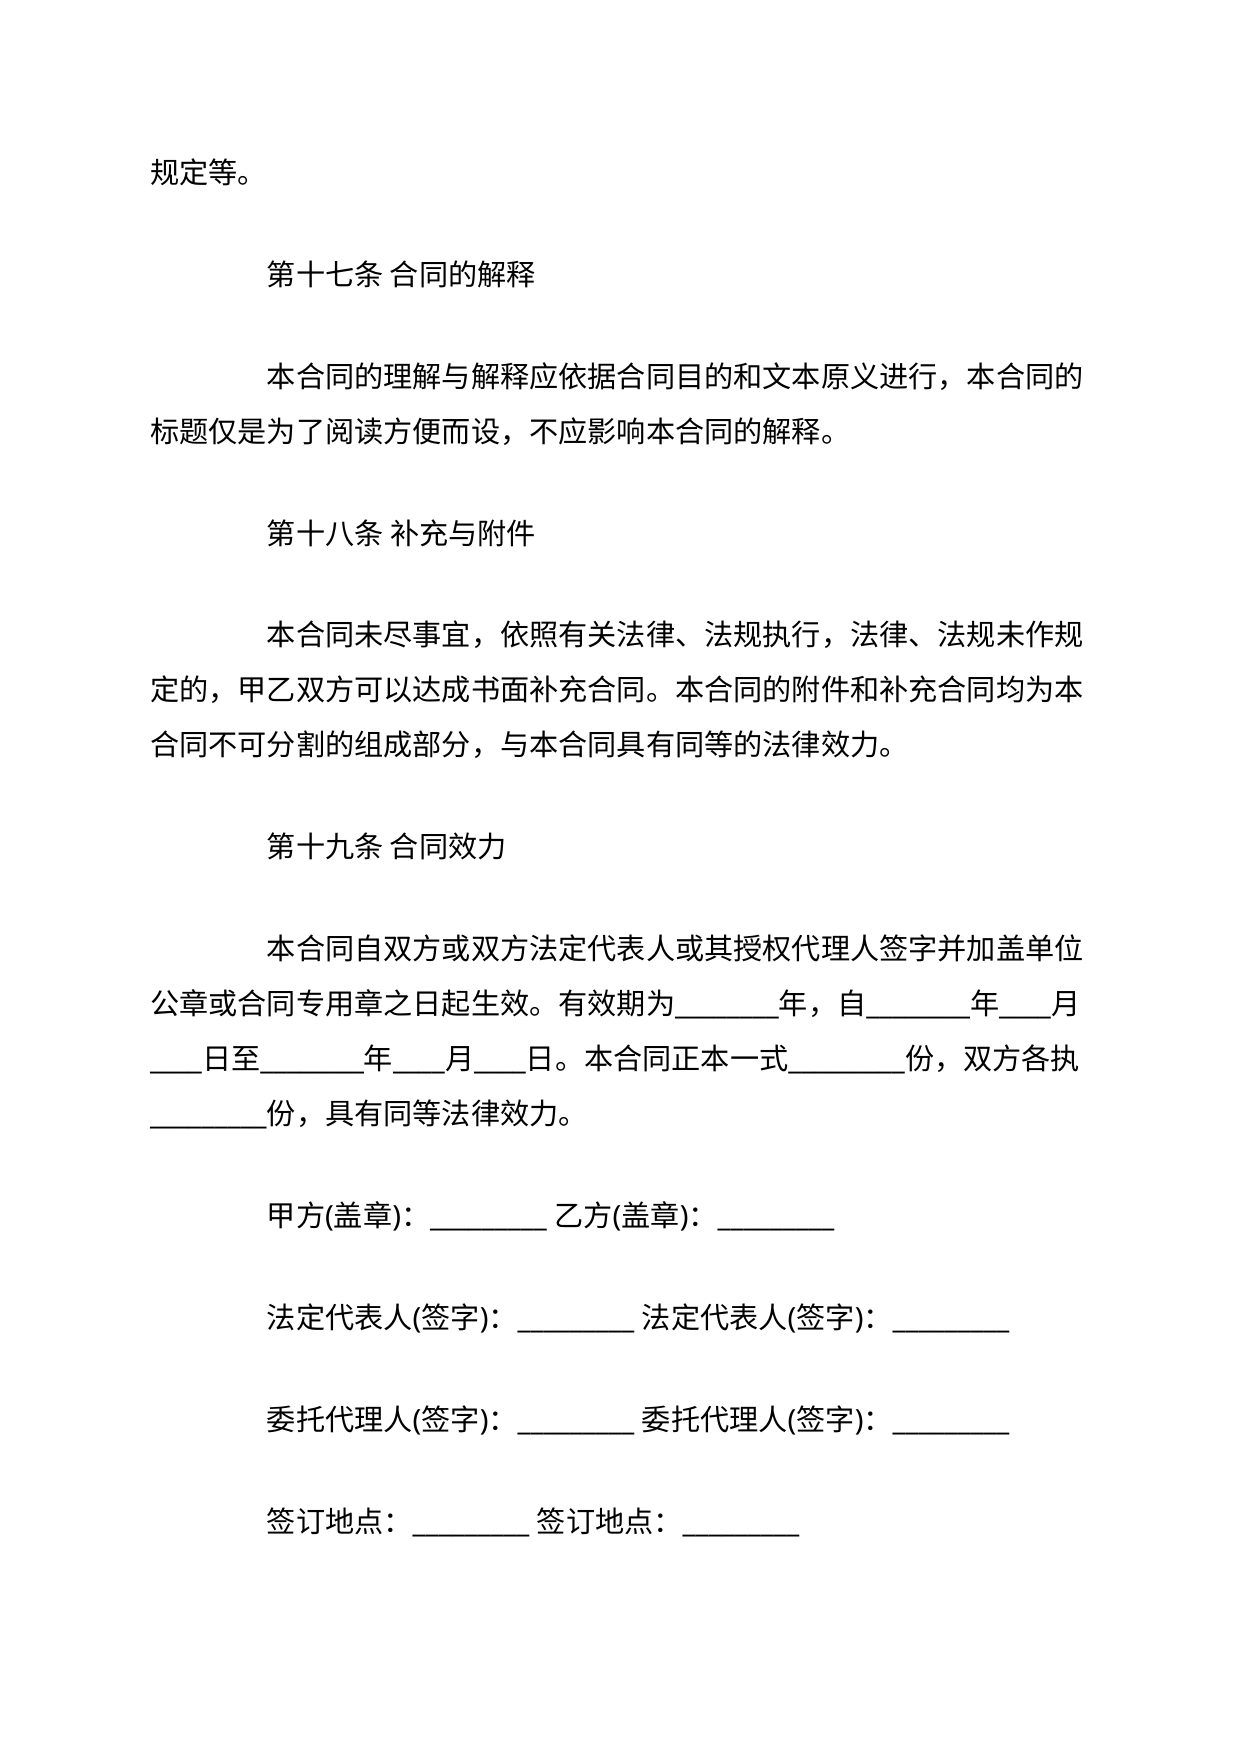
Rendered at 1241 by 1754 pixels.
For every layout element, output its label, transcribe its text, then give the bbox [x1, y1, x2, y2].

text 本合同未尽事宜，依照有关法律、法规执行，法律、法规未作规定的，甲乙双方可以达成书面补充合同。本合同的附件和补充合同均为本合同不可分割的组成部分，与本合同具有同等的法律效力。 [150, 612, 1090, 764]
text 第十九条 合同效力 [150, 823, 1090, 866]
text 法定代表人(签字)：_________ 法定代表人(签字)：_________ [150, 1294, 1090, 1337]
text 本合同的理解与解释应依据合同目的和文本原义进行，本合同的标题仅是为了阅读方便而设，不应影响本合同的解释。 [150, 353, 1090, 451]
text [150, 150, 1090, 192]
text 本合同自双方或双方法定代表人或其授权代理人签字并加盖单位公章或合同专用章之日起生效。有效期为________年，自________年____月____日至________年____月____日。本合同正本一式_________份，双方各执_________份，具有同等法律效力。 [150, 925, 1090, 1133]
text 第十八条 补充与附件 [150, 510, 1090, 552]
text 甲方(盖章)：_________ 乙方(盖章)：_________ [150, 1192, 1090, 1234]
text 签订地点：_________ 签订地点：_________ [150, 1498, 1090, 1541]
text 第十七条 合同的解释 [150, 252, 1090, 294]
text 委托代理人(签字)：_________ 委托代理人(签字)：_________ [150, 1396, 1090, 1438]
